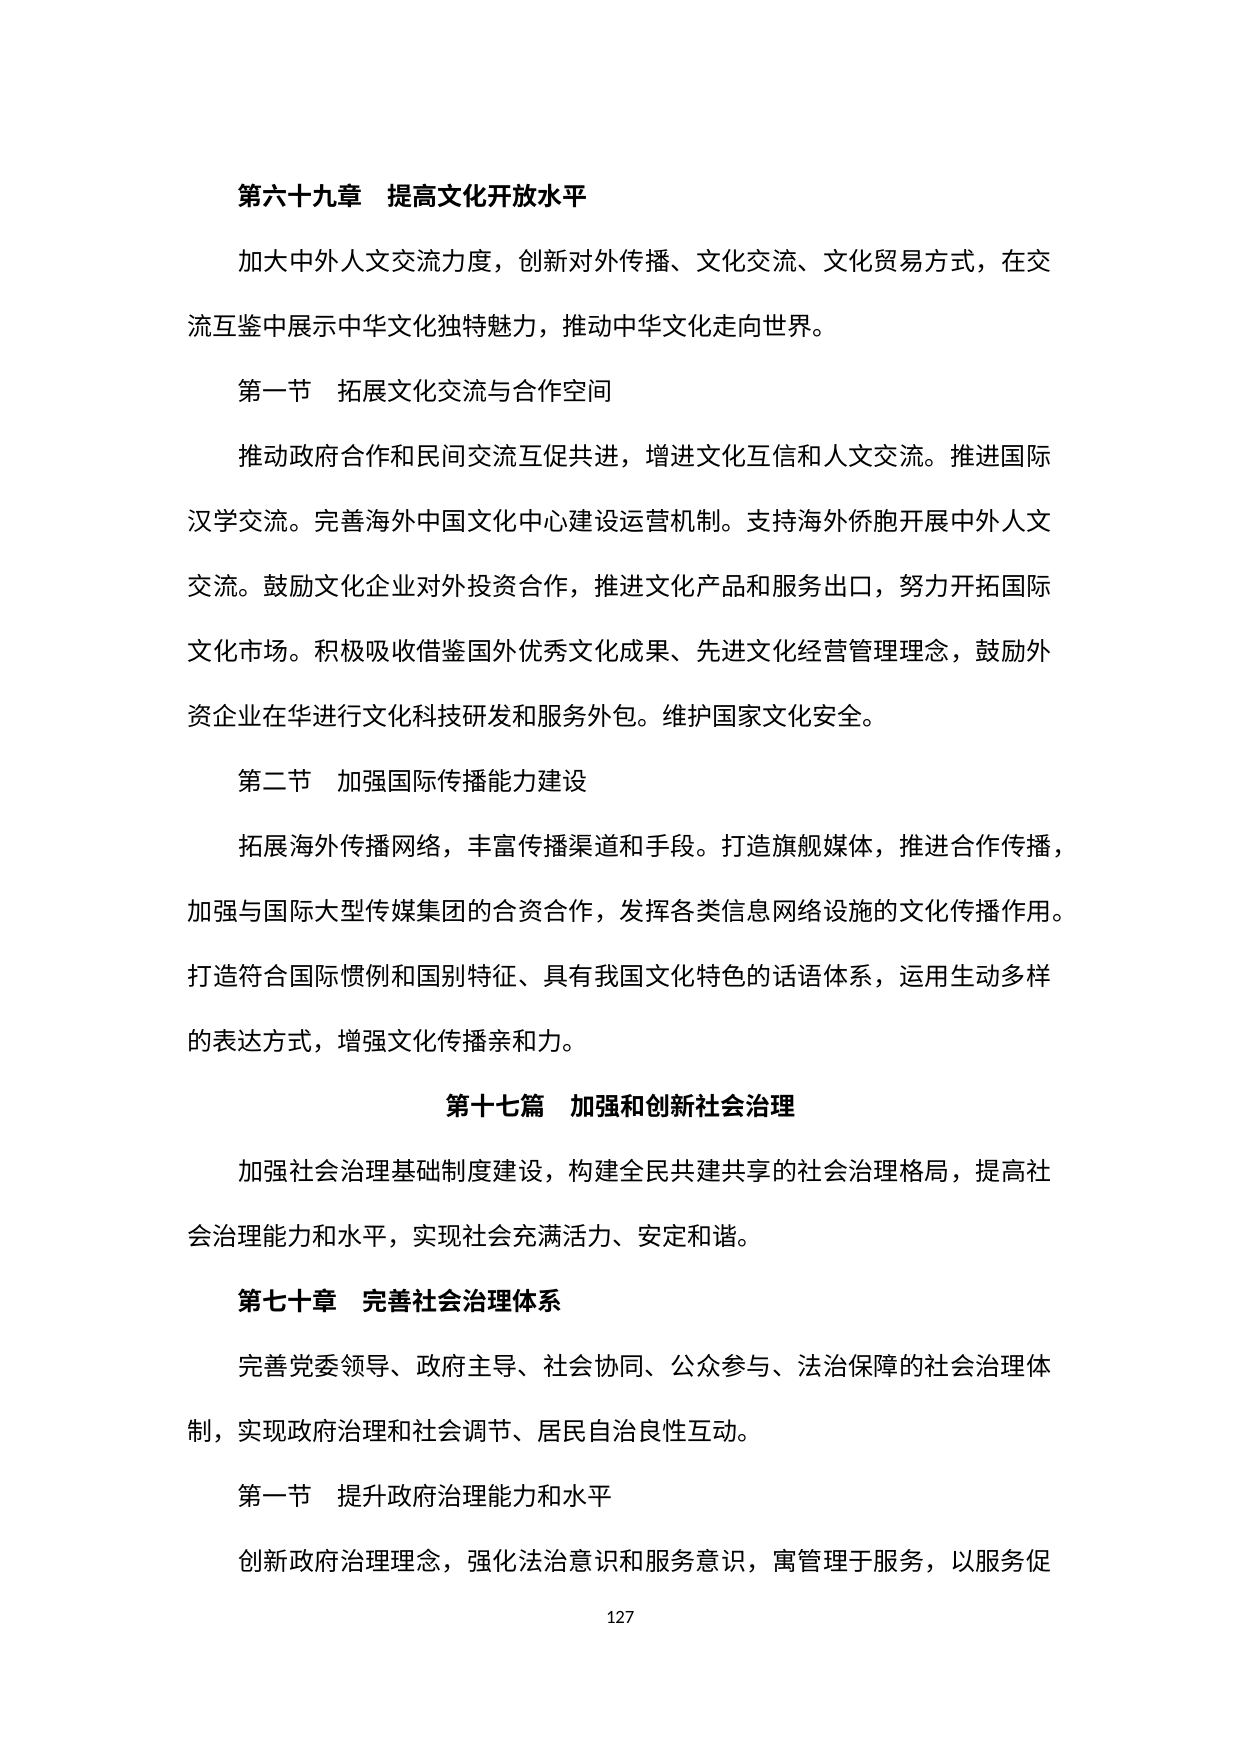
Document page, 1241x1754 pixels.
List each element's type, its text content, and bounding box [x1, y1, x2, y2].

text 推动政府合作和民间交流互促共进，增进文化互信和人文交流。推进国际汉学交流。完善海外中国文化中心建设运营机制。支持海外侨胞开展中外人文交流。鼓励文化企业对外投资合作，推进文化产品和服务出口，努力开拓国际文化市场。积极吸收借鉴国外优秀文化成果、先进文化经营管理理念，鼓励外资企业在华进行文化科技研发和服务外包。维护国家文化安全。 [187, 422, 1053, 747]
text 第一节 提升政府治理能力和水平 [187, 1462, 1053, 1527]
text 第六十九章 提高文化开放水平 [187, 162, 1053, 227]
text 第一节 拓展文化交流与合作空间 [187, 357, 1053, 422]
text 加强社会治理基础制度建设，构建全民共建共享的社会治理格局，提高社会治理能力和水平，实现社会充满活力、安定和谐。 [187, 1137, 1053, 1267]
text 第二节 加强国际传播能力建设 [187, 747, 1053, 812]
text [187, 1527, 1053, 1592]
text 完善党委领导、政府主导、社会协同、公众参与、法治保障的社会治理体制，实现政府治理和社会调节、居民自治良性互动。 [187, 1332, 1053, 1462]
text 加大中外人文交流力度，创新对外传播、文化交流、文化贸易方式，在交流互鉴中展示中华文化独特魅力，推动中华文化走向世界。 [187, 227, 1053, 357]
text 拓展海外传播网络，丰富传播渠道和手段。打造旗舰媒体，推进合作传播，加强与国际大型传媒集团的合资合作，发挥各类信息网络设施的文化传播作用。打造符合国际惯例和国别特征、具有我国文化特色的话语体系，运用生动多样的表达方式，增强文化传播亲和力。 [187, 812, 1053, 1072]
text 第十七篇 加强和创新社会治理 [187, 1072, 1053, 1137]
text 第七十章 完善社会治理体系 [187, 1267, 1053, 1332]
